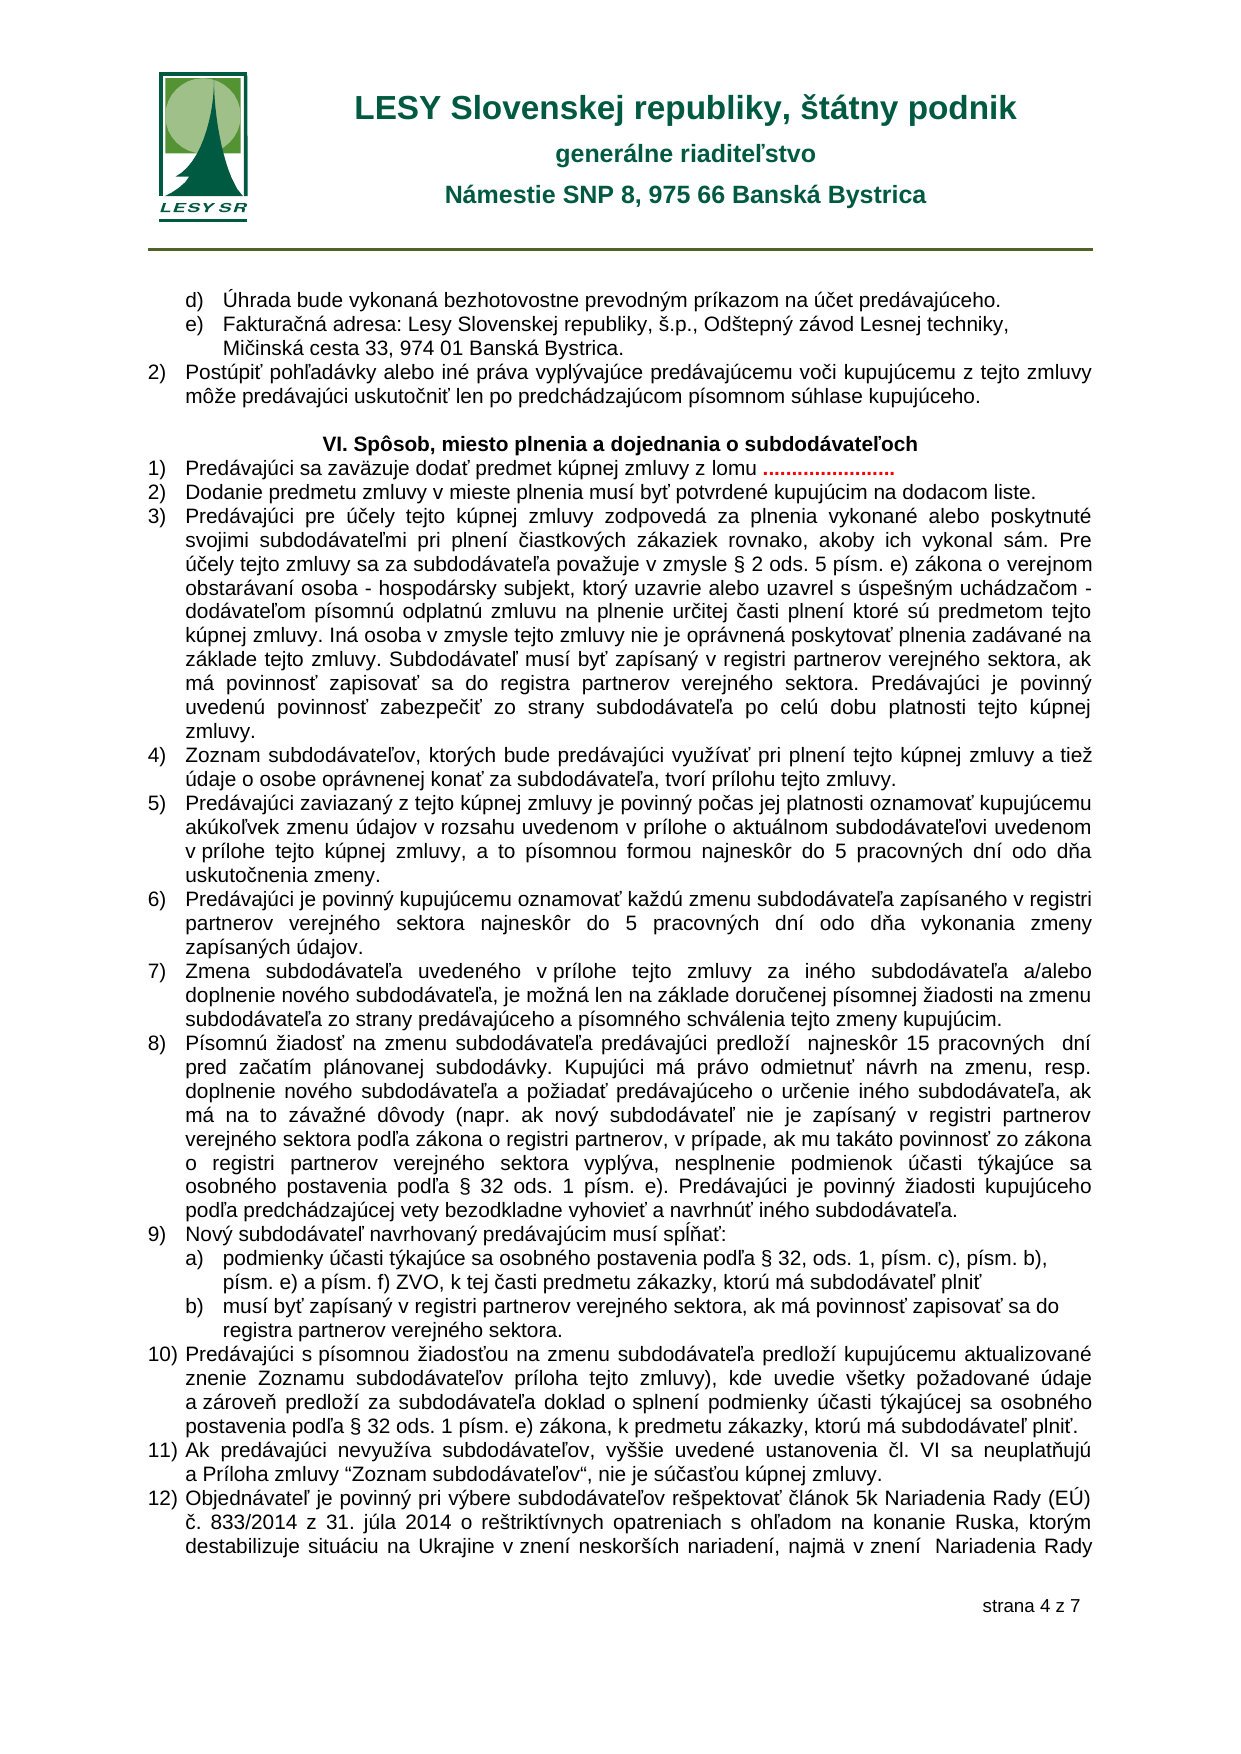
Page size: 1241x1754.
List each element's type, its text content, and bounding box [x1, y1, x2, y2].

text VI. Spôsob, miesto plnenia a dojednania o subdodávateľoch [148, 432, 1093, 456]
list Úhrada bude vykonaná bezhotovostne prevodným príkazom na účet predávajúceho. [185, 288, 1093, 312]
list Zmena subdodávateľa uvedeného v prílohe tejto zmluvy za iného subdodávateľa a/alebo doplnenie nového subdodávateľa, je možná len na základe doručenej písomnej žiadosti na zmenu subdodávateľa zo strany predávajúceho a písomného schválenia tejto zmeny kupujúcim. [148, 959, 1093, 1031]
list Predávajúci pre účely tejto kúpnej zmluvy zodpovedá za plnenia vykonané alebo poskytnuté svojimi subdodávateľmi pri plnení čiastkových zákaziek rovnako, akoby ich vykonal sám. Pre účely tejto zmluvy sa za subdodávateľa považuje v zmysle § 2 ods. 5 písm. e) zákona o verejnom obstarávaní osoba - hospodársky subjekt, ktorý uzavrie alebo uzavrel s úspešným uchádzačom - dodávateľom písomnú odplatnú zmluvu na plnenie určitej časti plnení ktoré sú predmetom tejto kúpnej zmluvy. Iná osoba v zmysle tejto zmluvy nie je oprávnená poskytovať plnenia zadávané na základe tejto zmluvy. Subdodávateľ musí byť zapísaný v registri partnerov verejného sektora, ak má povinnosť zapisovať sa do registra partnerov verejného sektora. Predávajúci je povinný uvedenú povinnosť zabezpečiť zo strany subdodávateľa po celú dobu platnosti tejto kúpnej zmluvy. [148, 503, 1093, 743]
list musí byť zapísaný v registri partnerov verejného sektora, ak má povinnosť zapisovať sa do registra partnerov verejného sektora. [185, 1294, 1093, 1342]
list Predávajúci s písomnou žiadosťou na zmenu subdodávateľa predloží kupujúcemu aktualizované znenie Zoznamu subdodávateľov príloha tejto zmluvy), kde uvedie všetky požadované údaje a zároveň predloží za subdodávateľa doklad o splnení podmienky účasti týkajúcej sa osobného postavenia podľa § 32 ods. 1 písm. e) zákona, k predmetu zákazky, ktorú má subdodávateľ plniť. [148, 1342, 1093, 1438]
list Predávajúci zaviazaný z tejto kúpnej zmluvy je povinný počas jej platnosti oznamovať kupujúcemu akúkoľvek zmenu údajov v rozsahu uvedenom v prílohe o aktuálnom subdodávateľovi uvedenom v prílohe tejto kúpnej zmluvy, a to písomnou formou najneskôr do 5 pracovných dní odo dňa uskutočnenia zmeny. [148, 791, 1093, 887]
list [148, 1486, 1093, 1558]
list Písomnú žiadosť na zmenu subdodávateľa predávajúci predloží najneskôr 15 pracovných dní pred začatím plánovanej subdodávky. Kupujúci má právo odmietnuť návrh na zmenu, resp. doplnenie nového subdodávateľa a požiadať predávajúceho o určenie iného subdodávateľa, ak má na to závažné dôvody (napr. ak nový subdodávateľ nie je zapísaný v registri partnerov verejného sektora podľa zákona o registri partnerov, v prípade, ak mu takáto povinnosť zo zákona o registri partnerov verejného sektora vyplýva, nesplnenie podmienok účasti týkajúce sa osobného postavenia podľa § 32 ods. 1 písm. e). Predávajúci je povinný žiadosti kupujúceho podľa predchádzajúcej vety bezodkladne vyhovieť a navrhnúť iného subdodávateľa. [148, 1031, 1093, 1222]
list Nový subdodávateľ navrhovaný predávajúcim musí spĺňať: [148, 1222, 1093, 1246]
list Predávajúci sa zaväzuje dodať predmet kúpnej zmluvy z lomu ....................... [148, 456, 1093, 479]
list podmienky účasti týkajúce sa osobného postavenia podľa § 32, ods. 1, písm. c), písm. b), písm. e) a písm. f) ZVO, k tej časti predmetu zákazky, ktorú má subdodávateľ plniť [185, 1246, 1093, 1294]
list Predávajúci je povinný kupujúcemu oznamovať každú zmenu subdodávateľa zapísaného v registri partnerov verejného sektora najneskôr do 5 pracovných dní odo dňa vykonania zmeny zapísaných údajov. [148, 887, 1093, 959]
list Fakturačná adresa: Lesy Slovenskej republiky, š.p., Odštepný závod Lesnej techniky, Mičinská cesta 33, 974 01 Banská Bystrica. [185, 312, 1093, 360]
list Postúpiť pohľadávky alebo iné práva vyplývajúce predávajúcemu voči kupujúcemu z tejto zmluvy môže predávajúci uskutočniť len po predchádzajúcom písomnom súhlase kupujúceho. [148, 360, 1093, 408]
list Dodanie predmetu zmluvy v mieste plnenia musí byť potvrdené kupujúcim na dodacom liste. [148, 479, 1093, 503]
list Ak predávajúci nevyužíva subdodávateľov, vyššie uvedené ustanovenia čl. VI sa neuplatňujú a Príloha zmluvy “Zoznam subdodávateľov“, nie je súčasťou kúpnej zmluvy. [148, 1438, 1093, 1486]
list Zoznam subdodávateľov, ktorých bude predávajúci využívať pri plnení tejto kúpnej zmluvy a tiež údaje o osobe oprávnenej konať za subdodávateľa, tvorí prílohu tejto zmluvy. [148, 743, 1093, 791]
